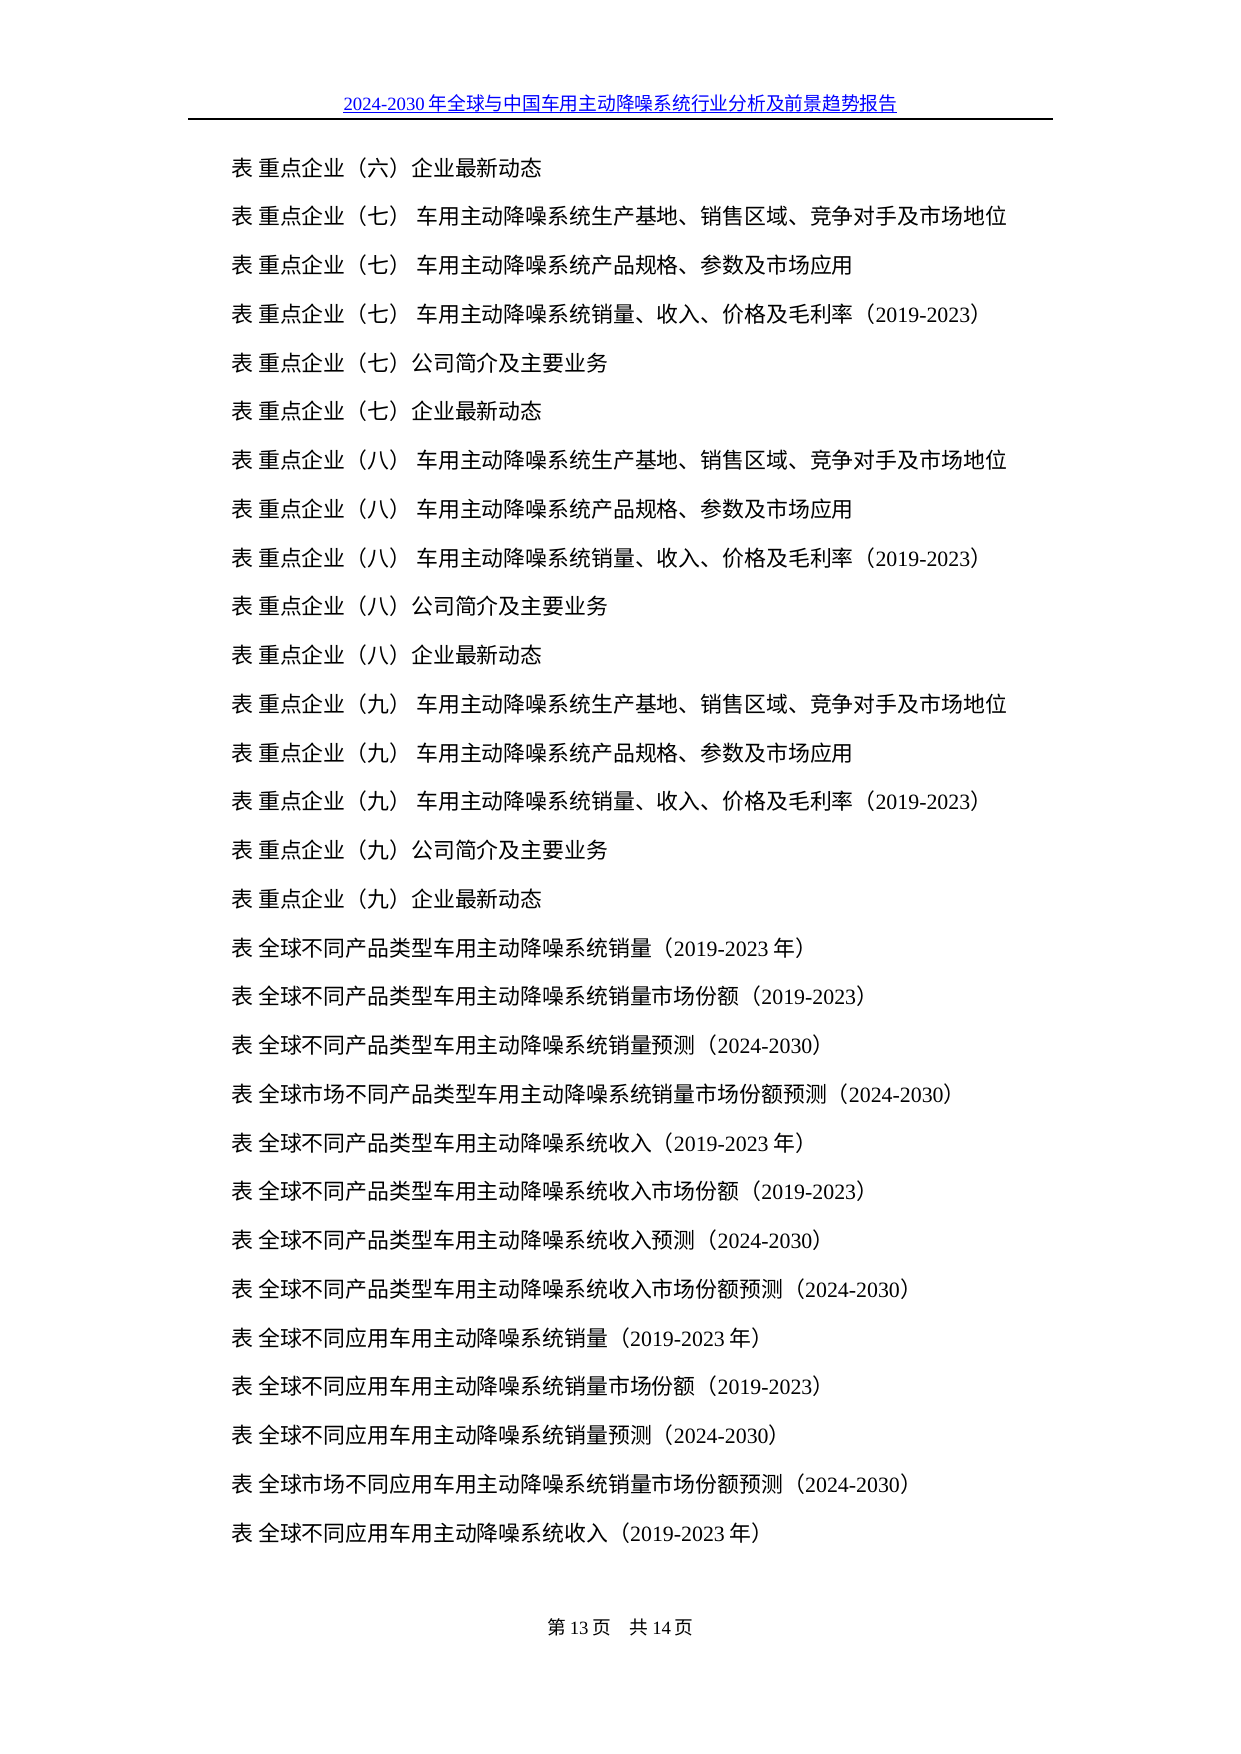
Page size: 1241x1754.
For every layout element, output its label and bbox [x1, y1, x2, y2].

text [187, 150, 1053, 1548]
